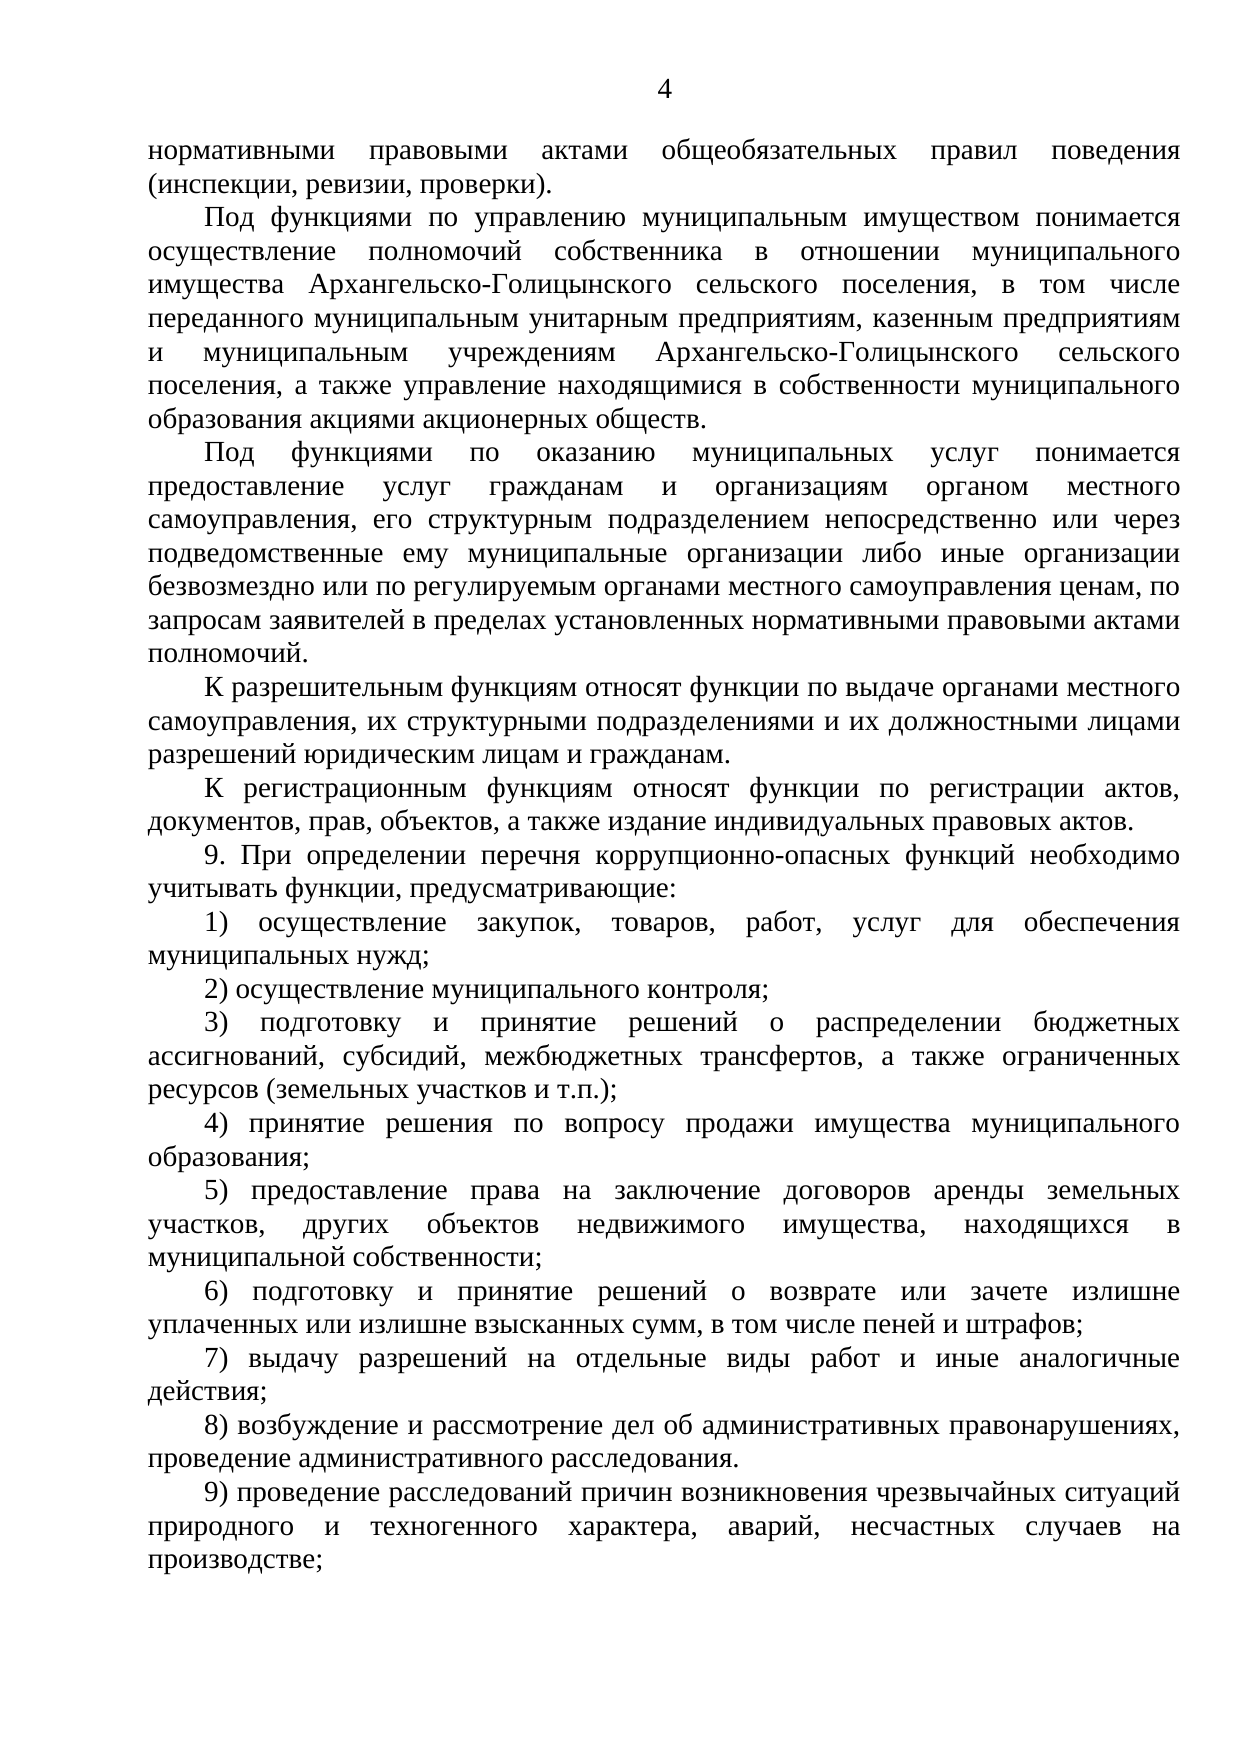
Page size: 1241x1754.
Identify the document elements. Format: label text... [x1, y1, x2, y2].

text 7) выдачу разрешений на отдельные виды работ и иные аналогичные действия; [148, 1340, 1181, 1407]
text 6) подготовку и принятие решений о возврате или зачете излишне уплаченных или излишне взысканных сумм, в том числе пеней и штрафов; [148, 1273, 1181, 1340]
text К разрешительным функциям относят функции по выдаче органами местного самоуправления, их структурными подразделениями и их должностными лицами разрешений юридическим лицам и гражданам. [148, 669, 1181, 770]
text К регистрационным функциям относят функции по регистрации актов, документов, прав, объектов, а также издание индивидуальных правовых актов. [148, 770, 1181, 837]
text 2) осуществление муниципального контроля; [148, 971, 1181, 1004]
text 9. При определении перечня коррупционно-опасных функций необходимо учитывать функции, предусматривающие: [148, 837, 1181, 904]
text 4) принятие решения по вопросу продажи имущества муниципального образования; [148, 1105, 1181, 1172]
text 8) возбуждение и рассмотрение дел об административных правонарушениях, проведение административного расследования. [148, 1407, 1181, 1474]
text 3) подготовку и принятие решений о распределении бюджетных ассигнований, субсидий, межбюджетных трансфертов, а также ограниченных ресурсов (земельных участков и т.п.); [148, 1004, 1181, 1105]
text 1) осуществление закупок, товаров, работ, услуг для обеспечения муниципальных нужд; [148, 904, 1181, 971]
text Под функциями по оказанию муниципальных услуг понимается предоставление услуг гражданам и организациям органом местного самоуправления, его структурным подразделением непосредственно или через подведомственные ему муниципальные организации либо иные организации безвозмездно или по регулируемым органами местного самоуправления ценам, по запросам заявителей в пределах установленных нормативными правовыми актами полномочий. [148, 434, 1181, 669]
text Под функциями по управлению муниципальным имуществом понимается осуществление полномочий собственника в отношении муниципального имущества Архангельско-Голицынского сельского поселения, в том числе переданного муниципальным унитарным предприятиям, казенным предприятиям и муниципальным учреждениям Архангельско-Голицынского сельского поселения, а также управление находящимися в собственности муниципального образования акциями акционерных обществ. [148, 199, 1181, 434]
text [148, 132, 1181, 199]
text 5) предоставление права на заключение договоров аренды земельных участков, других объектов недвижимого имущества, находящихся в муниципальной собственности; [148, 1172, 1181, 1273]
text 9) проведение расследований причин возникновения чрезвычайных ситуаций природного и техногенного характера, аварий, несчастных случаев на производстве; [148, 1474, 1181, 1575]
